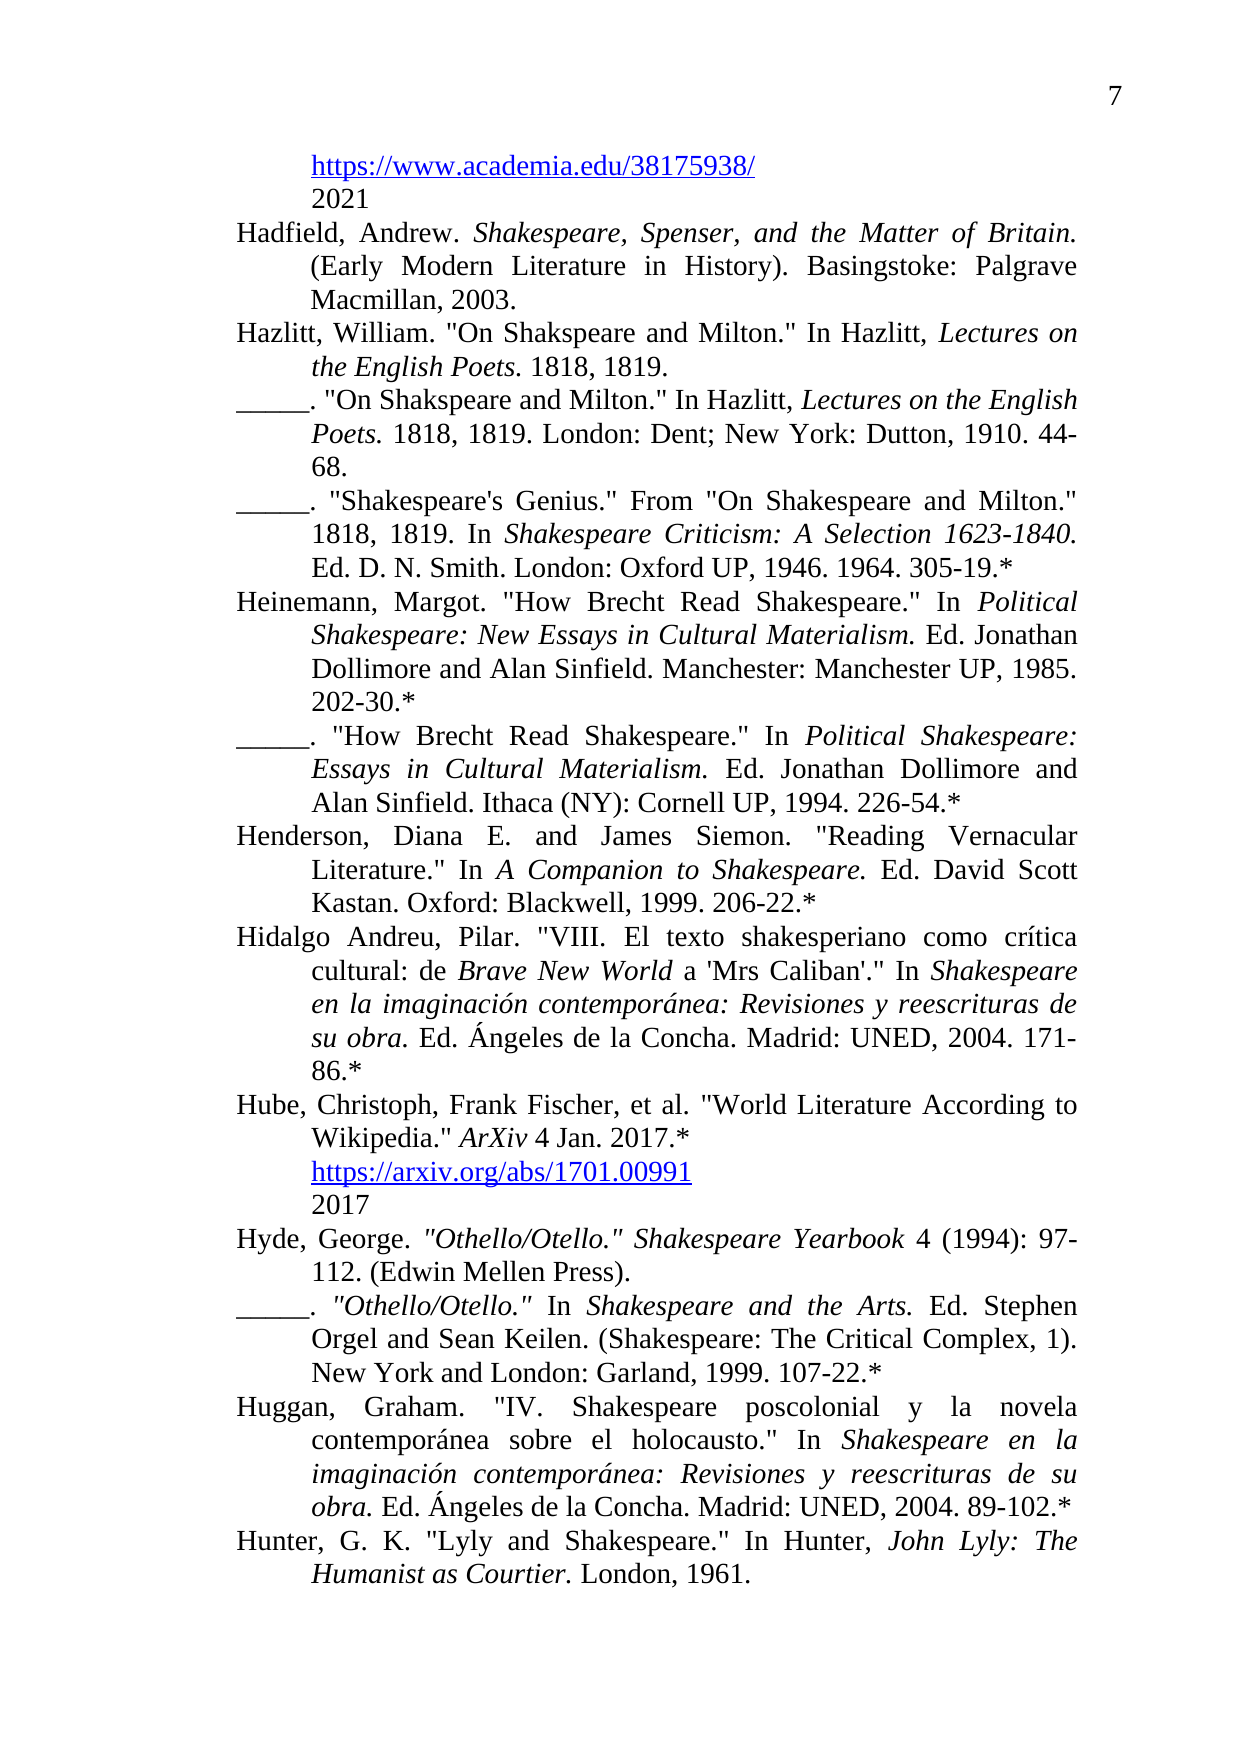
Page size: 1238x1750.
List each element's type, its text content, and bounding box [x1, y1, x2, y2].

text Hunter, G. K. "Lyly and Shakespeare." In Hunter, John Lyly: The Humanist as Courtier. London, 1961. [236, 1523, 1078, 1590]
text _____. "On Shakspeare and Milton." In Hazlitt, Lectures on the English Poets. 1818, 1819. London: Dent; New York: Dutton, 1910. 44-68. [236, 382, 1078, 483]
text Heinemann, Margot. "How Brecht Read Shakespeare." In Political Shakespeare: New Essays in Cultural Materialism. Ed. Jonathan Dollimore and Alan Sinfield. Manchester: Manchester UP, 1985. 202-30.* [236, 584, 1078, 718]
text Hazlitt, William. "On Shakspeare and Milton." In Hazlitt, Lectures on the English Poets. 1818, 1819. [236, 315, 1078, 382]
text Hyde, George. "Othello/Otello." Shakespeare Yearbook 4 (1994): 97-112. (Edwin Mellen Press). [236, 1221, 1078, 1288]
text _____. "How Brecht Read Shakespeare." In Political Shakespeare: Essays in Cultural Materialism. Ed. Jonathan Dollimore and Alan Sinfield. Ithaca (NY): Cornell UP, 1994. 226-54.* [236, 718, 1078, 818]
text Henderson, Diana E. and James Siemon. "Reading Vernacular Literature." In A Companion to Shakespeare. Ed. David Scott Kastan. Oxford: Blackwell, 1999. 206-22.* [236, 818, 1078, 919]
text Huggan, Graham. "IV. Shakespeare poscolonial y la novela contemporánea sobre el holocausto." In Shakespeare en la imaginación contemporánea: Revisiones y reescrituras de su obra. Ed. Ángeles de la Concha. Madrid: UNED, 2004. 89-102.* [236, 1389, 1078, 1523]
text Hadfield, Andrew. Shakespeare, Spenser, and the Matter of Britain. (Early Modern Literature in History). Basingstoke: Palgrave Macmillan, 2003. [236, 215, 1078, 315]
text https://arxiv.org/abs/1701.00991 [236, 1154, 1078, 1187]
text 2021 [236, 181, 1078, 215]
text _____. "Shakespeare's Genius." From "On Shakespeare and Milton." 1818, 1819. In Shakespeare Criticism: A Selection 1623-1840. Ed. D. N. Smith. London: Oxford UP, 1946. 1964. 305-19.* [236, 483, 1078, 584]
text Hidalgo Andreu, Pilar. "VIII. El texto shakesperiano como crítica cultural: de Brave New World a 'Mrs Caliban'." In Shakespeare en la imaginación contemporánea: Revisiones y reescrituras de su obra. Ed. Ángeles de la Concha. Madrid: UNED, 2004. 171-86.* [236, 919, 1078, 1087]
text Hube, Christoph, Frank Fischer, et al. "World Literature According to Wikipedia." ArXiv 4 Jan. 2017.* [236, 1087, 1078, 1154]
text 2017 [236, 1187, 1078, 1221]
text _____. "Othello/Otello." In Shakespeare and the Arts. Ed. Stephen Orgel and Sean Keilen. (Shakespeare: The Critical Complex, 1). New York and London: Garland, 1999. 107-22.* [236, 1288, 1078, 1389]
text https://www.academia.edu/38175938/ [236, 148, 1078, 181]
